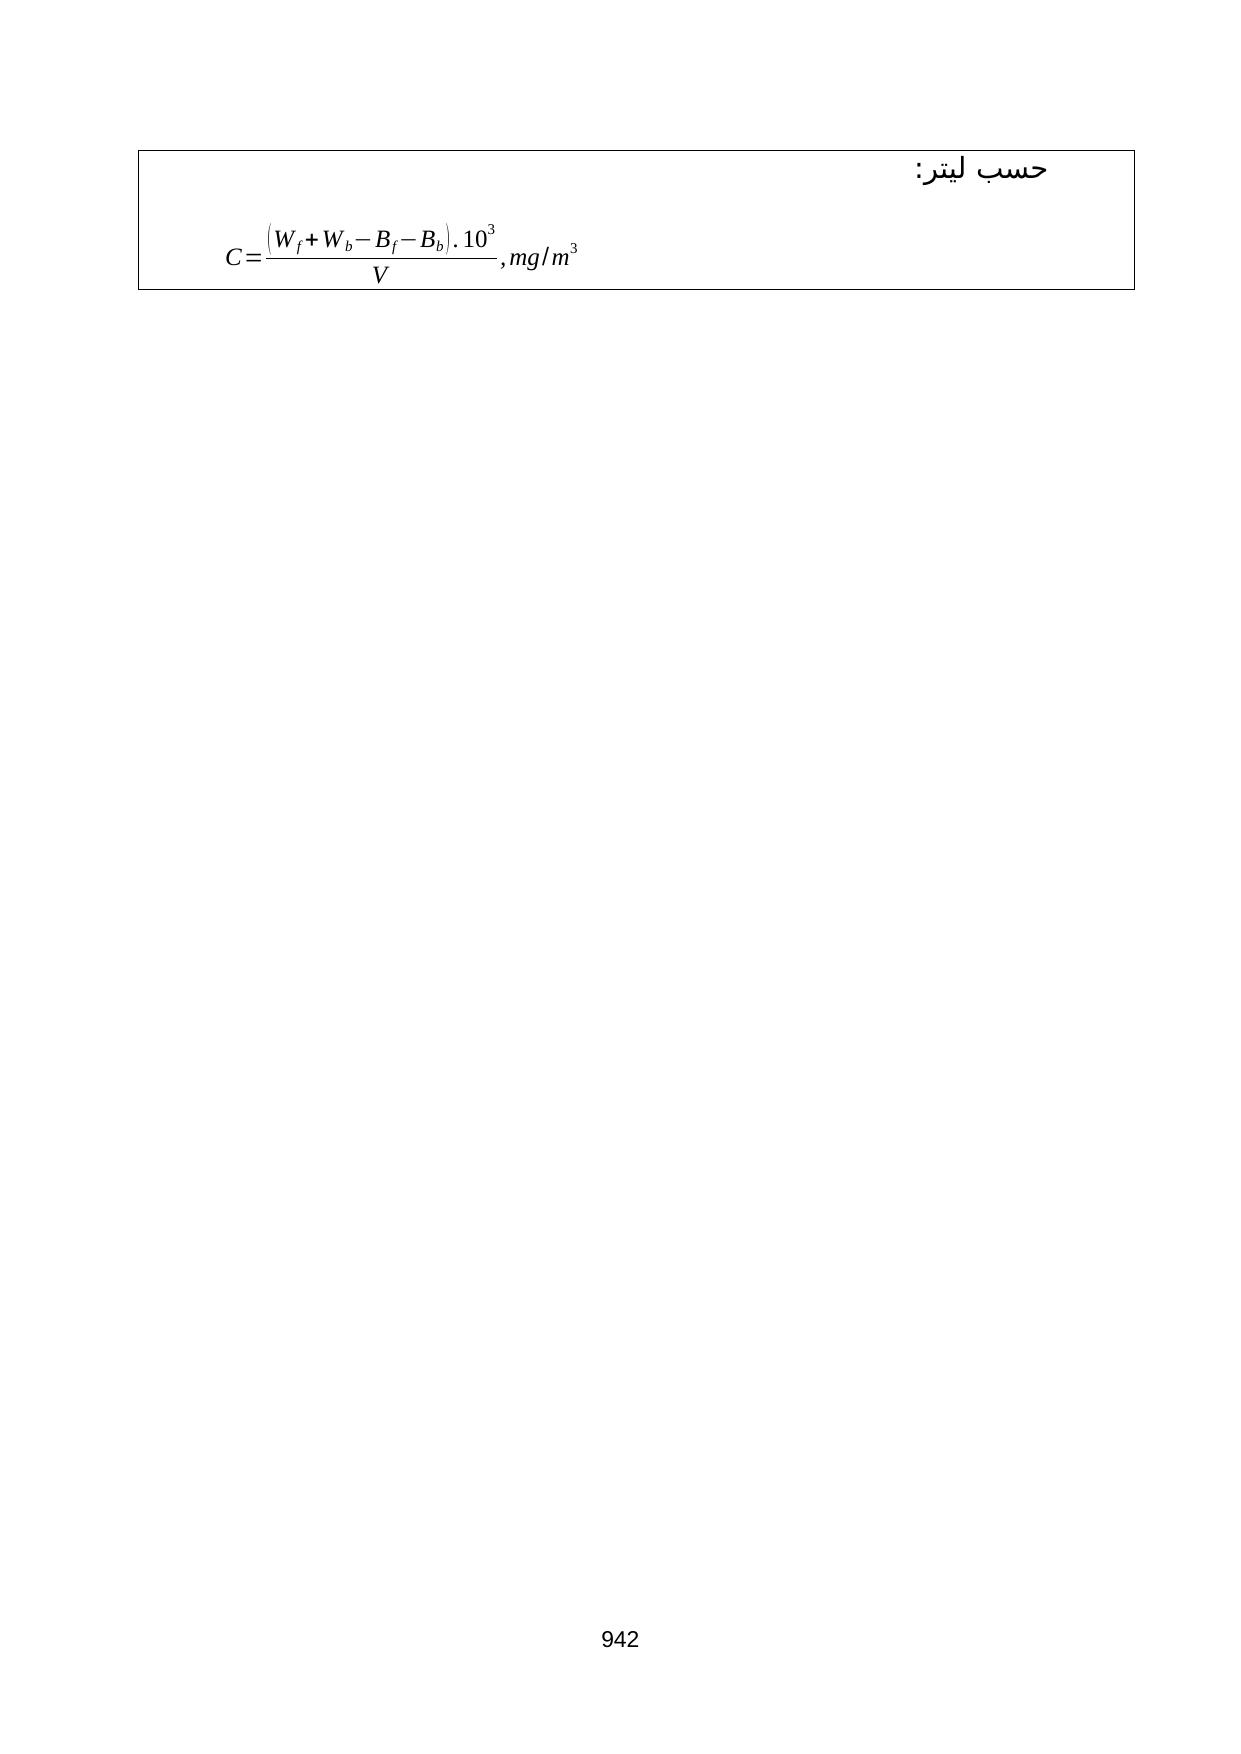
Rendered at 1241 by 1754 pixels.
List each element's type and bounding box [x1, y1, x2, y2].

table_cell [139, 151, 1134, 288]
